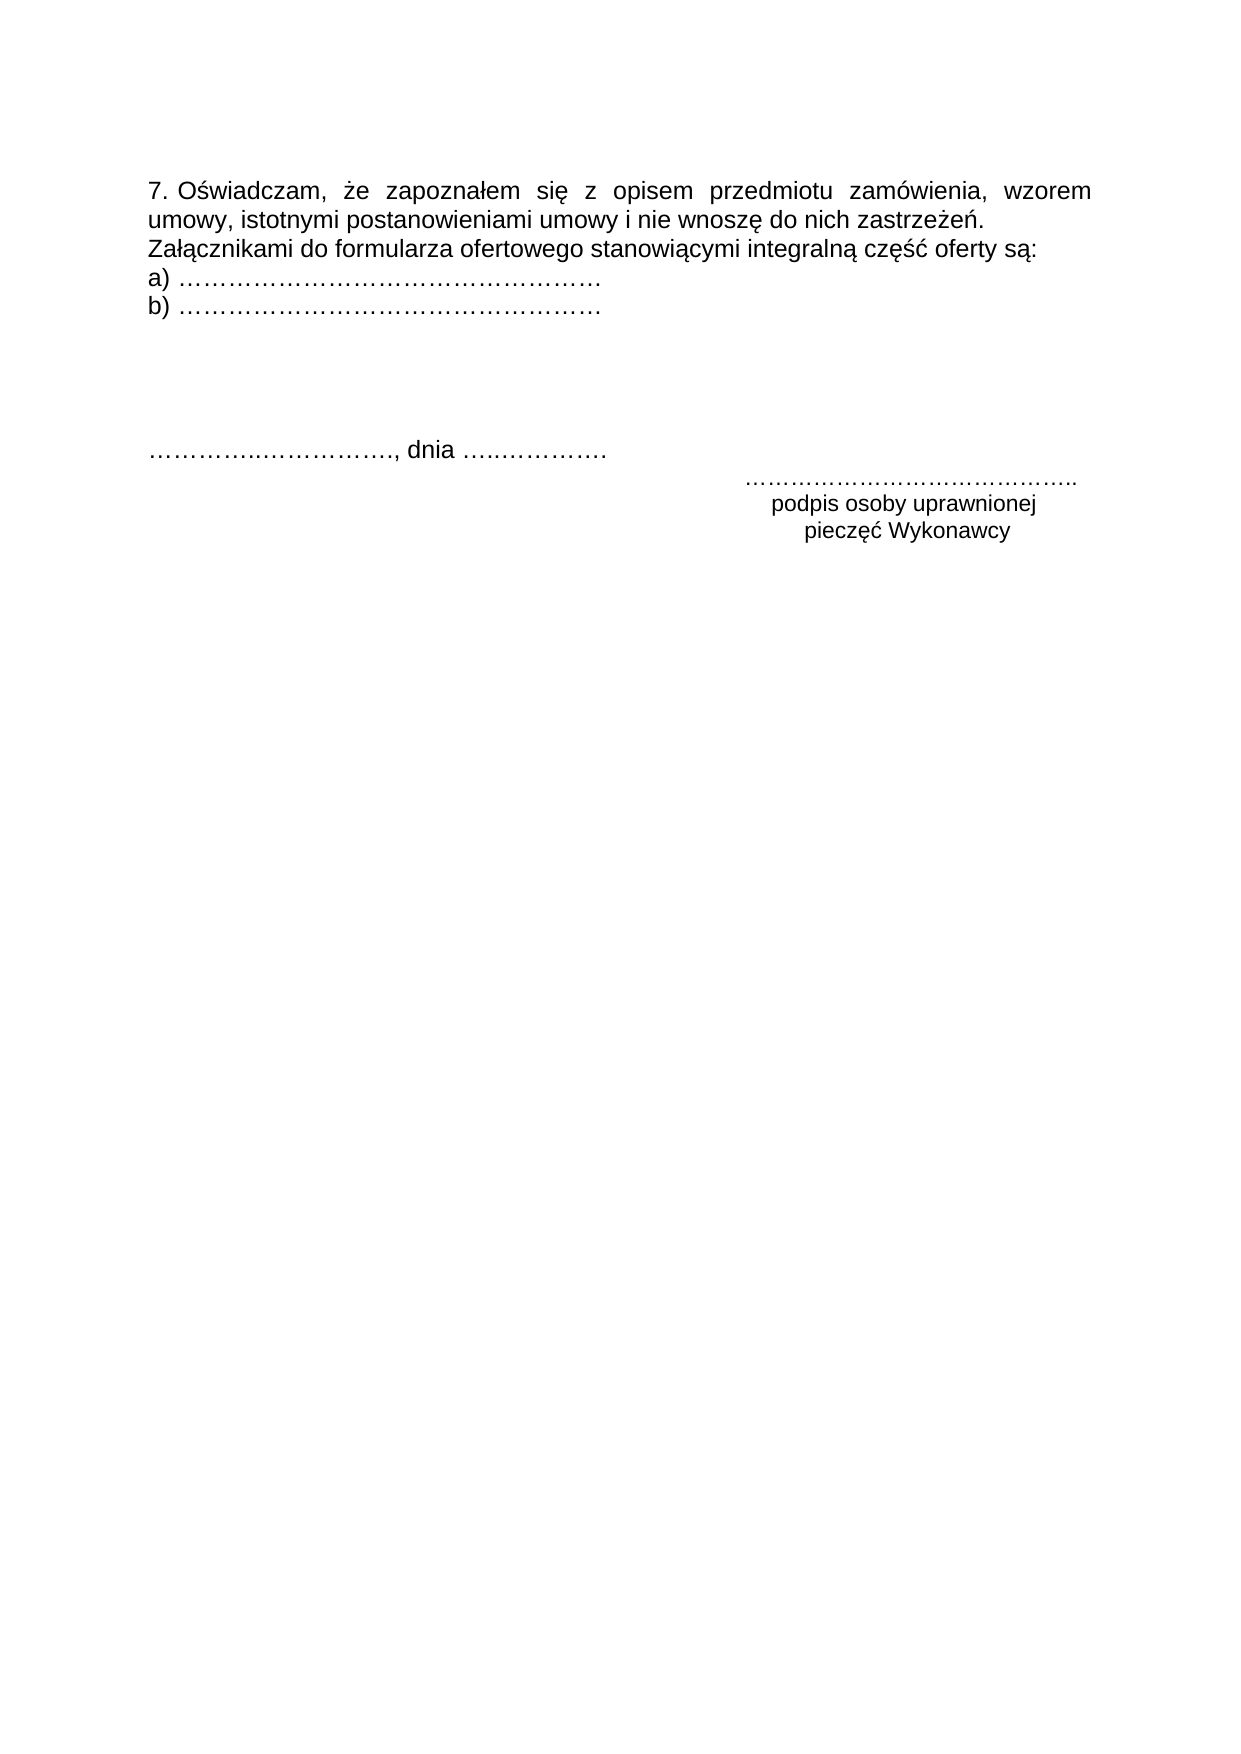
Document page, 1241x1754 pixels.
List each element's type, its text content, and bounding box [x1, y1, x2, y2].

text podpis osoby uprawnionej [148, 490, 1093, 517]
text …………………………………….. [148, 464, 1093, 490]
list Oświadczam, że zapoznałem się z opisem przedmiotu zamówienia, wzorem umowy, istotnymi postanowieniami umowy i nie wnoszę do nich zastrzeżeń. [148, 176, 1093, 234]
text …………..……………., dnia …..…………. [148, 435, 1093, 464]
list …………………………………………… [148, 263, 1093, 291]
text Załącznikami do formularza ofertowego stanowiącymi integralną część oferty są: [148, 234, 1093, 263]
text pieczęć Wykonawcy [185, 517, 1093, 543]
list …………………………………………… [148, 291, 1093, 320]
